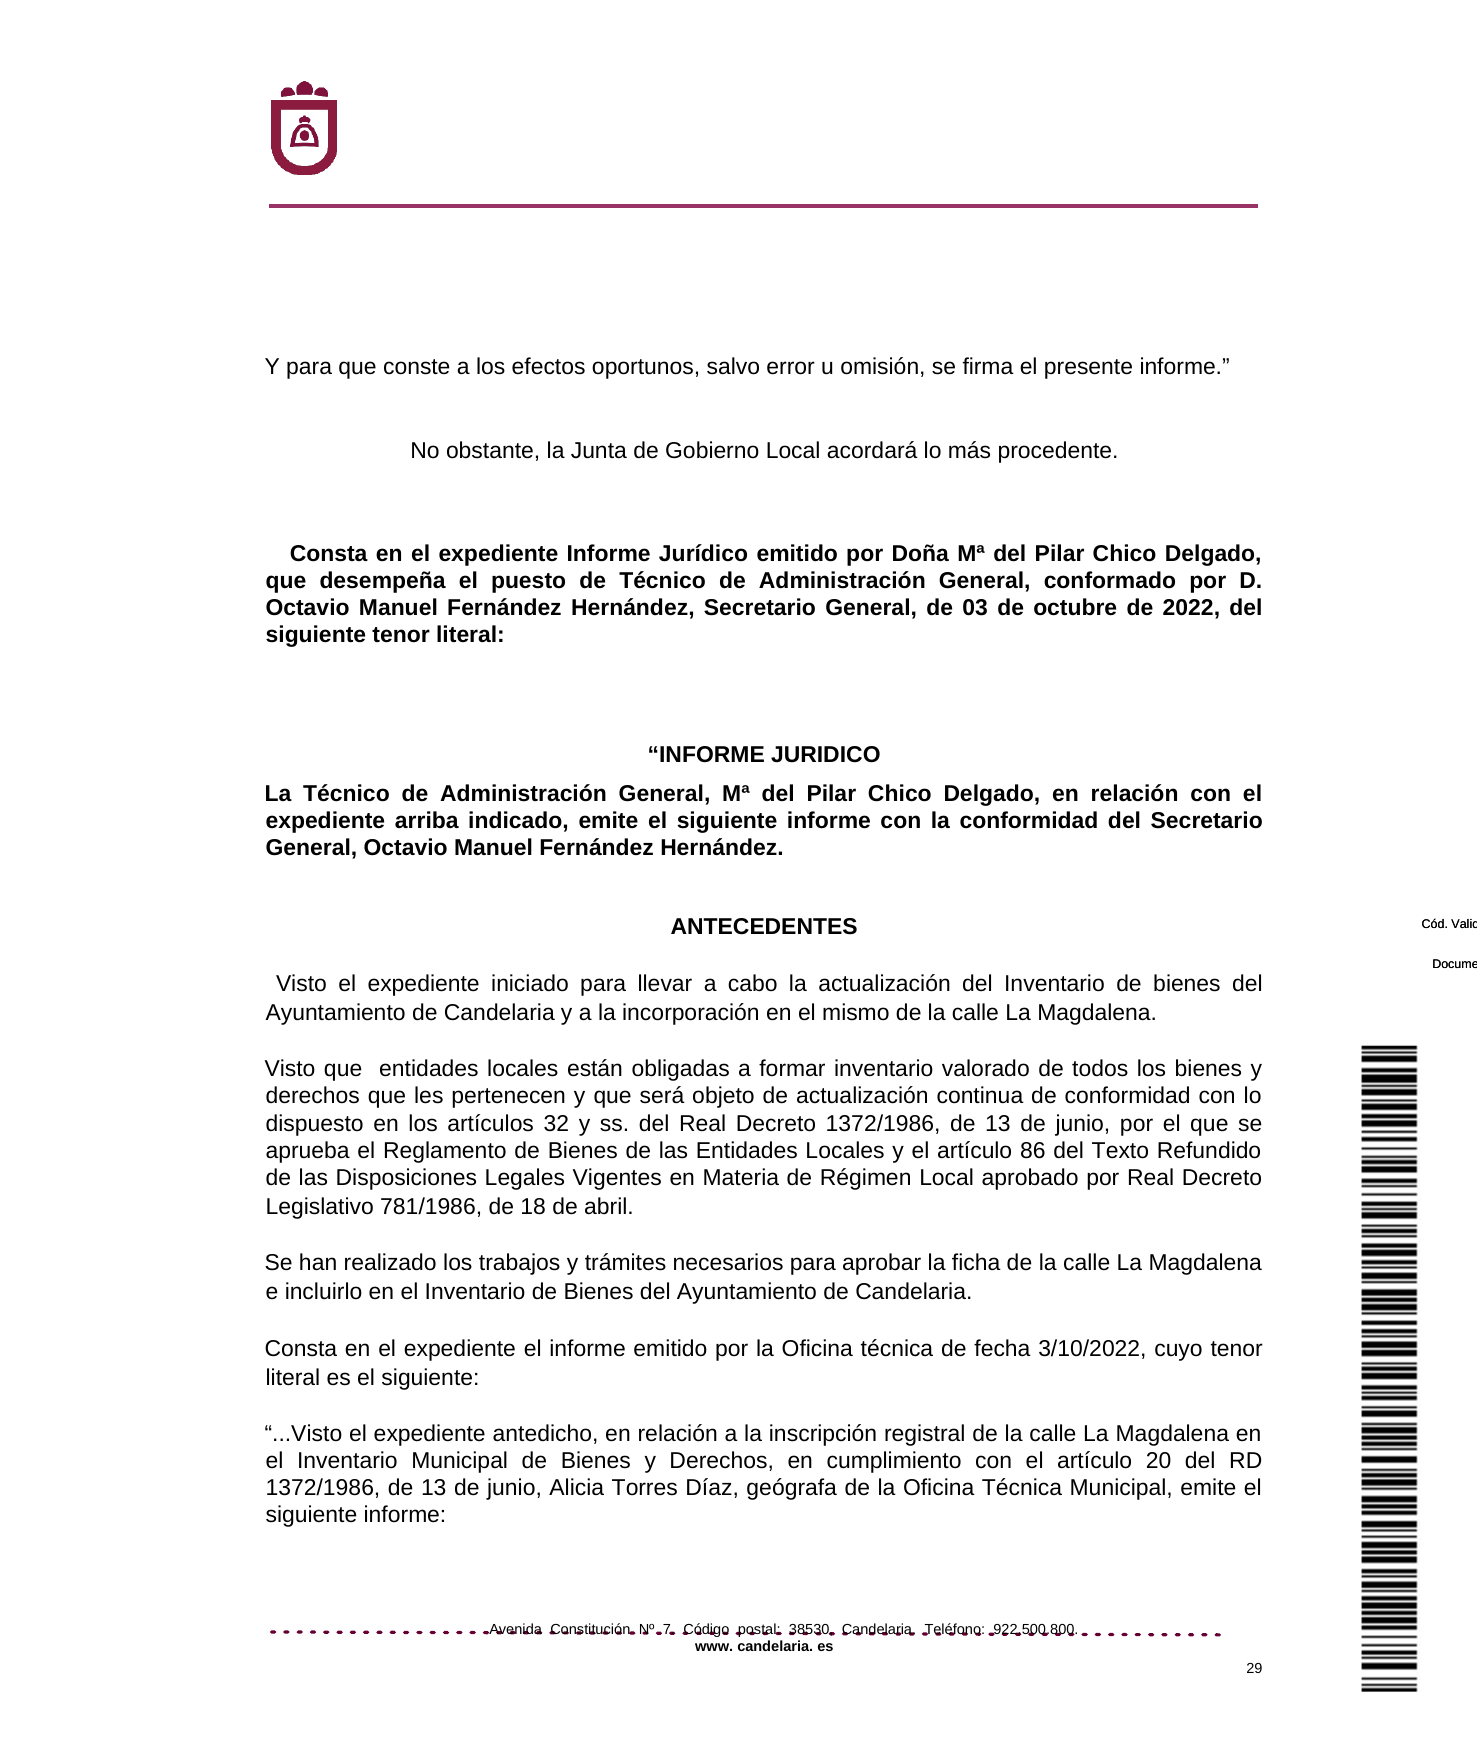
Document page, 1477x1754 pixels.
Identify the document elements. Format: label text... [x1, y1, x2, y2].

text Visto que entidades locales están obligadas a formar inventario valorado de todos los bienes y derechos que les pertenecen y que será objeto de actualización continua de conformidad con lo dispuesto en los artículos 32 y ss. del Real Decreto 1372/1986, de 13 de junio, por el que se aprueba el Reglamento de Bienes de las Entidades Locales y el artículo 86 del Texto Refundido de las Disposiciones Legales Vigentes en Materia de Régimen Local aprobado por Real Decreto Legislativo 781/1986, de 18 de abril. [264, 1055, 1263, 1219]
subtitle “INFORME JURIDICO [332, 741, 1196, 767]
subtitle ANTECEDENTES [332, 913, 1196, 939]
text No obstante, la Junta de Gobierno Local acordará lo más procedente. [251, 437, 1268, 463]
text Visto el expediente iniciado para llevar a cabo la actualización del Inventario de bienes del Ayuntamiento de Candelaria y a la incorporación en el mismo de la calle La Magdalena. [264, 970, 1263, 1026]
picture [271, 81, 337, 175]
text La Técnico de Administración General, Mª del Pilar Chico Delgado, en relación con el expediente arriba indicado, emite el siguiente informe con la conformidad del Secretario General, Octavio Manuel Fernández Hernández. [264, 779, 1263, 860]
text Consta en el expediente Informe Jurídico emitido por Doña Mª del Pilar Chico Delgado, que desempeña el puesto de Técnico de Administración General, conformado por D. Octavio Manuel Fernández Hernández, Secretario General, de 03 de octubre de 2022, del siguiente tenor literal: [264, 539, 1263, 647]
text “...Visto el expediente antedicho, en relación a la inscripción registral de la calle La Magdalena en el Inventario Municipal de Bienes y Derechos, en cumplimiento con el artículo 20 del RD 1372/1986, de 13 de junio, Alicia Torres Díaz, geógrafa de la Oficina Técnica Municipal, emite el siguiente informe: [264, 1420, 1263, 1528]
text Y para que conste a los efectos oportunos, salvo error u omisión, se firma el presente informe.” [264, 353, 1263, 379]
text Consta en el expediente el informe emitido por la Oficina técnica de fecha 3/10/2022, cuyo tenor literal es el siguiente: [264, 1335, 1263, 1391]
text Se han realizado los trabajos y trámites necesarios para aprobar la ficha de la calle La Magdalena e incluirlo en el Inventario de Bienes del Ayuntamiento de Candelaria. [264, 1249, 1263, 1305]
picture [1362, 1046, 1420, 1691]
